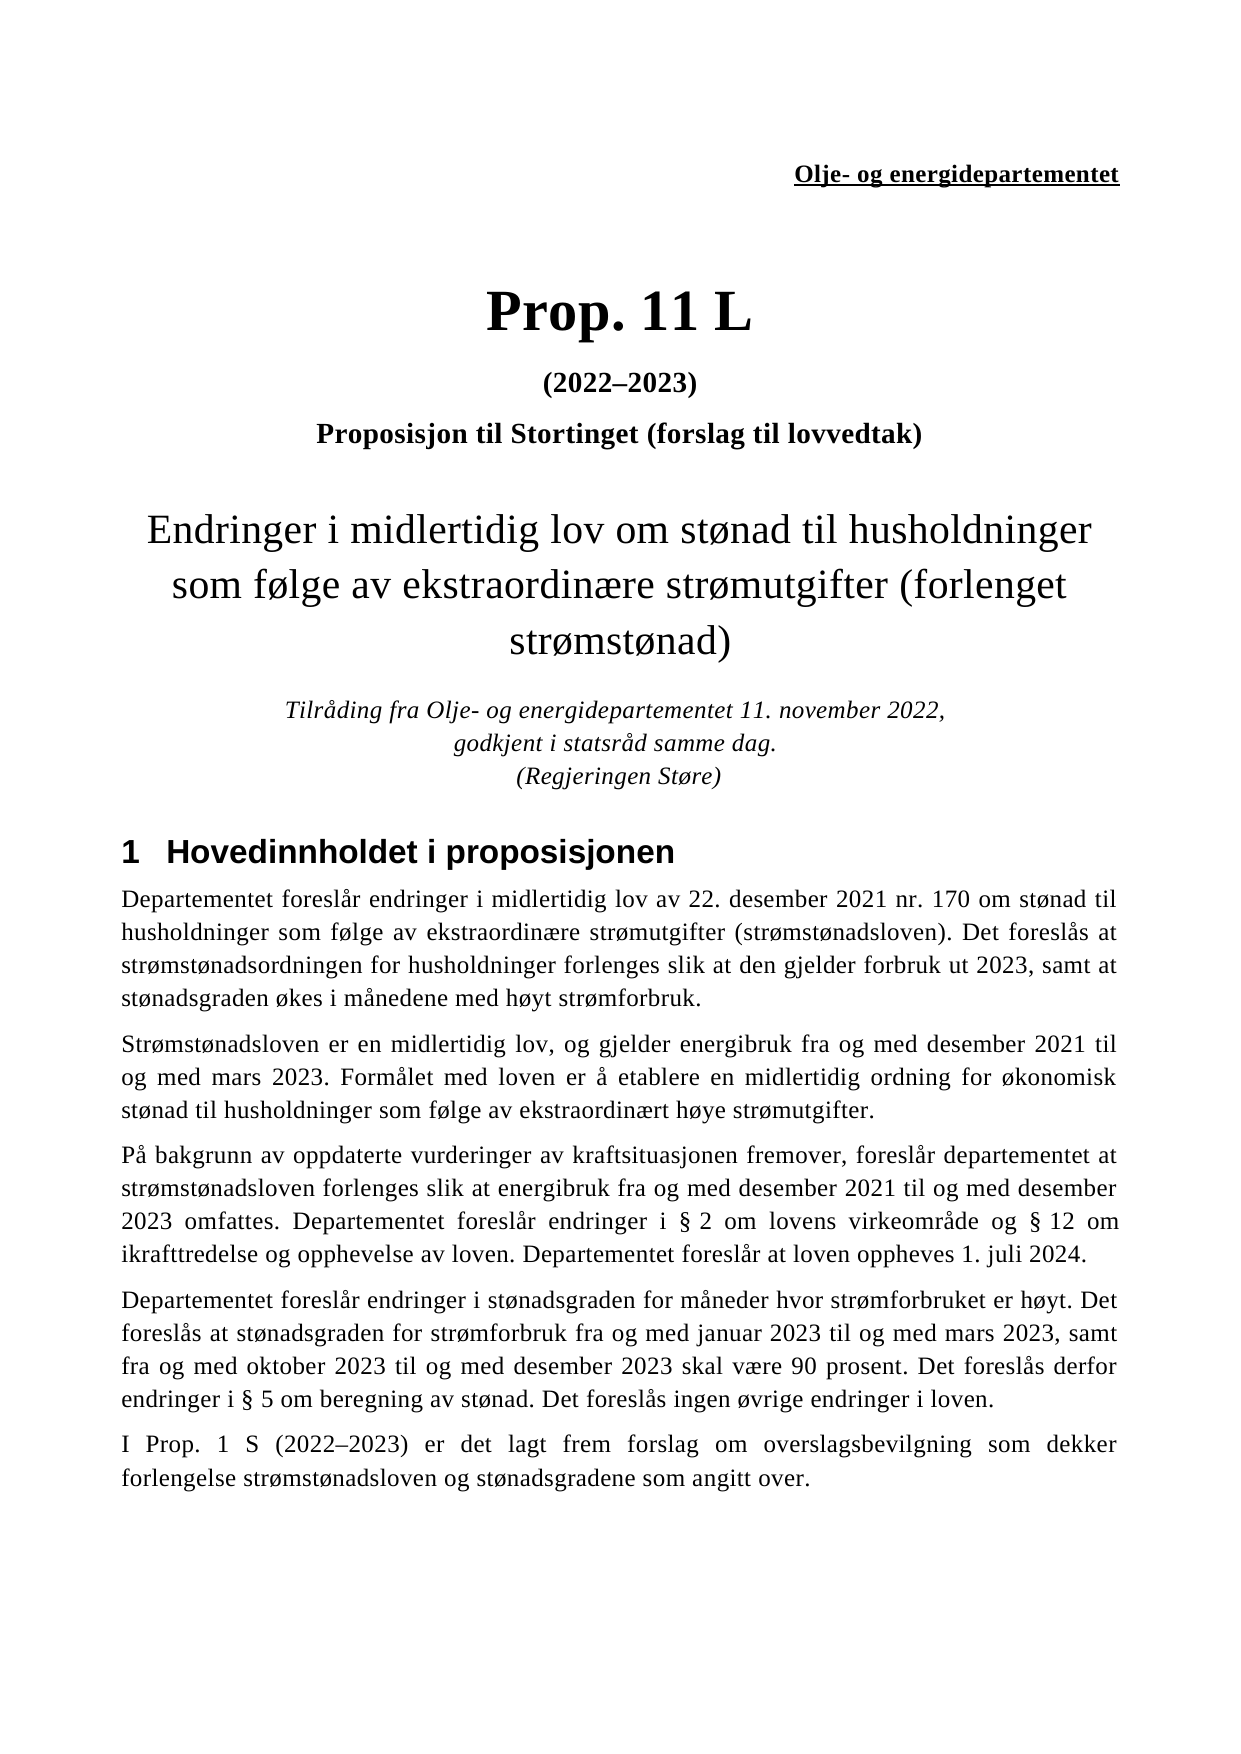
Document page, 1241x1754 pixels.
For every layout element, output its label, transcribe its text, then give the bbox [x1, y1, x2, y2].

text Olje- og energidepartementet [121, 159, 1119, 188]
text Strømstønadsloven er en midlertidig lov, og gjelder energibruk fra og med desember 2021 til og med mars 2023. Formålet med loven er å etablere en midlertidig ordning for økonomisk stønad til husholdninger som følge av ekstraordinært høye strømutgifter. [121, 1029, 1119, 1124]
text I Prop. 1 S (2022–2023) er det lagt frem forslag om overslagsbevilgning som dekker forlengelse strømstønadsloven og stønadsgradene som angitt over. [121, 1429, 1119, 1491]
text (2022–2023) [121, 365, 1119, 399]
text Proposisjon til Stortinget (forslag til lovvedtak) [121, 416, 1119, 450]
text Departementet foreslår endringer i stønadsgraden for måneder hvor strømforbruket er høyt. Det foreslås at stønadsgraden for strømforbruk fra og med januar 2023 til og med mars 2023, samt fra og med oktober 2023 til og med desember 2023 skal være 90 prosent. Det foreslås derfor endringer i § 5 om beregning av stønad. Det foreslås ingen øvrige endringer i loven. [121, 1285, 1119, 1413]
text Tilråding fra Olje- og energidepartementet 11. november 2022, godkjent i statsråd samme dag. (Regjeringen Støre) [121, 695, 1119, 790]
text Prop. 11 L [121, 276, 1119, 343]
text Endringer i midlertidig lov om stønad til husholdninger som følge av ekstraordinære strømutgifter (forlenget strømstønad) [121, 505, 1119, 663]
text På bakgrunn av oppdaterte vurderinger av kraftsituasjonen fremover, foreslår departementet at strømstønadsloven forlenges slik at energibruk fra og med desember 2021 til og med desember 2023 omfattes. Departementet foreslår endringer i § 2 om lovens virkeområde og § 12 om ikrafttredelse og opphevelse av loven. Departementet foreslår at loven oppheves 1. juli 2024. [121, 1140, 1119, 1268]
text Departementet foreslår endringer i midlertidig lov av 22. desember 2021 nr. 170 om stønad til husholdninger som følge av ekstraordinære strømutgifter (strømstønadsloven). Det foreslås at strømstønadsordningen for husholdninger forlenges slik at den gjelder forbruk ut 2023, samt at stønadsgraden økes i månedene med høyt strømforbruk. [121, 884, 1119, 1012]
subtitle Hovedinnholdet i proposisjonen [121, 832, 1119, 870]
